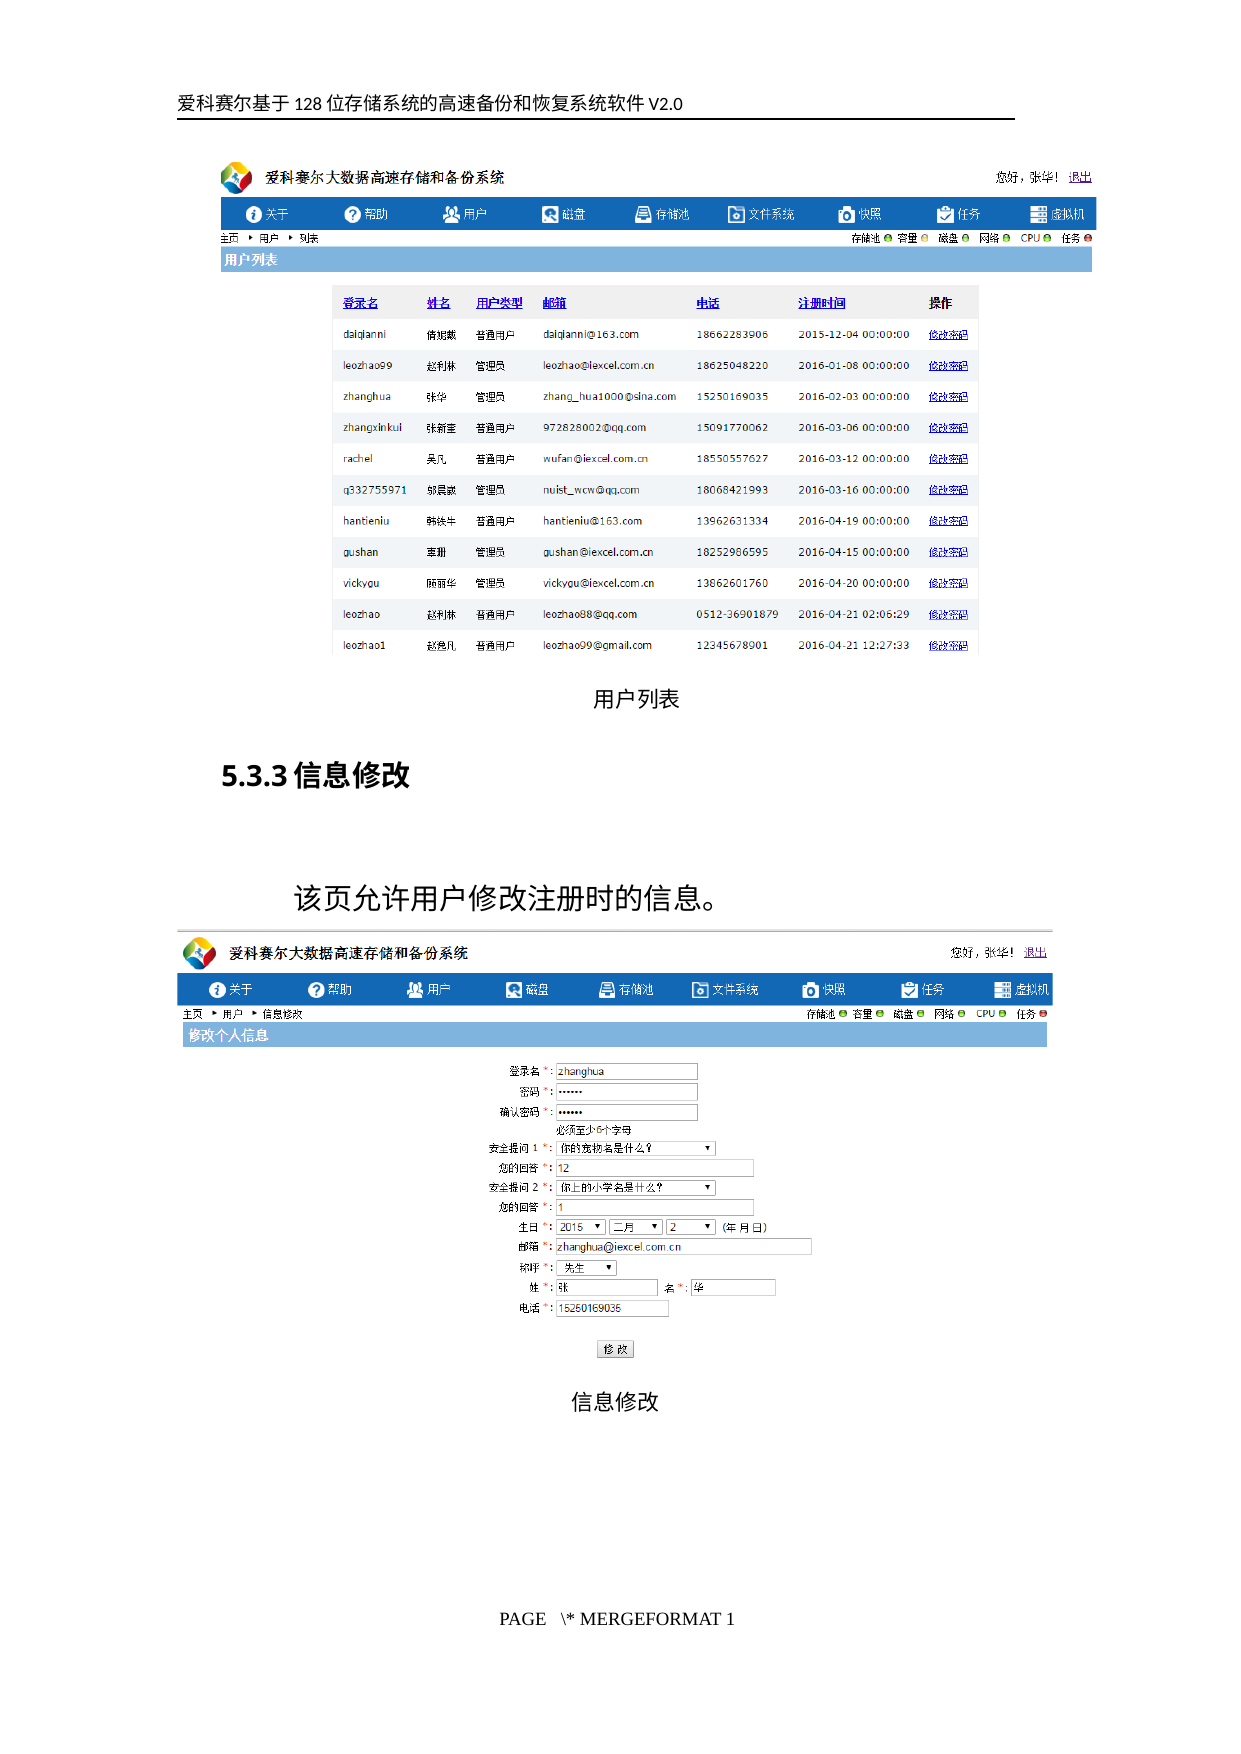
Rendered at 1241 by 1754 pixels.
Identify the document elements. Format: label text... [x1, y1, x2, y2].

picture [221, 162, 1097, 655]
text 该页允许用户修改注册时的信息。 [235, 864, 1053, 929]
picture [177, 929, 1053, 1368]
text 用户列表 [177, 682, 1053, 714]
text 信息修改 [177, 1384, 1053, 1417]
subtitle 5.3.3信息修改 [177, 742, 1053, 807]
